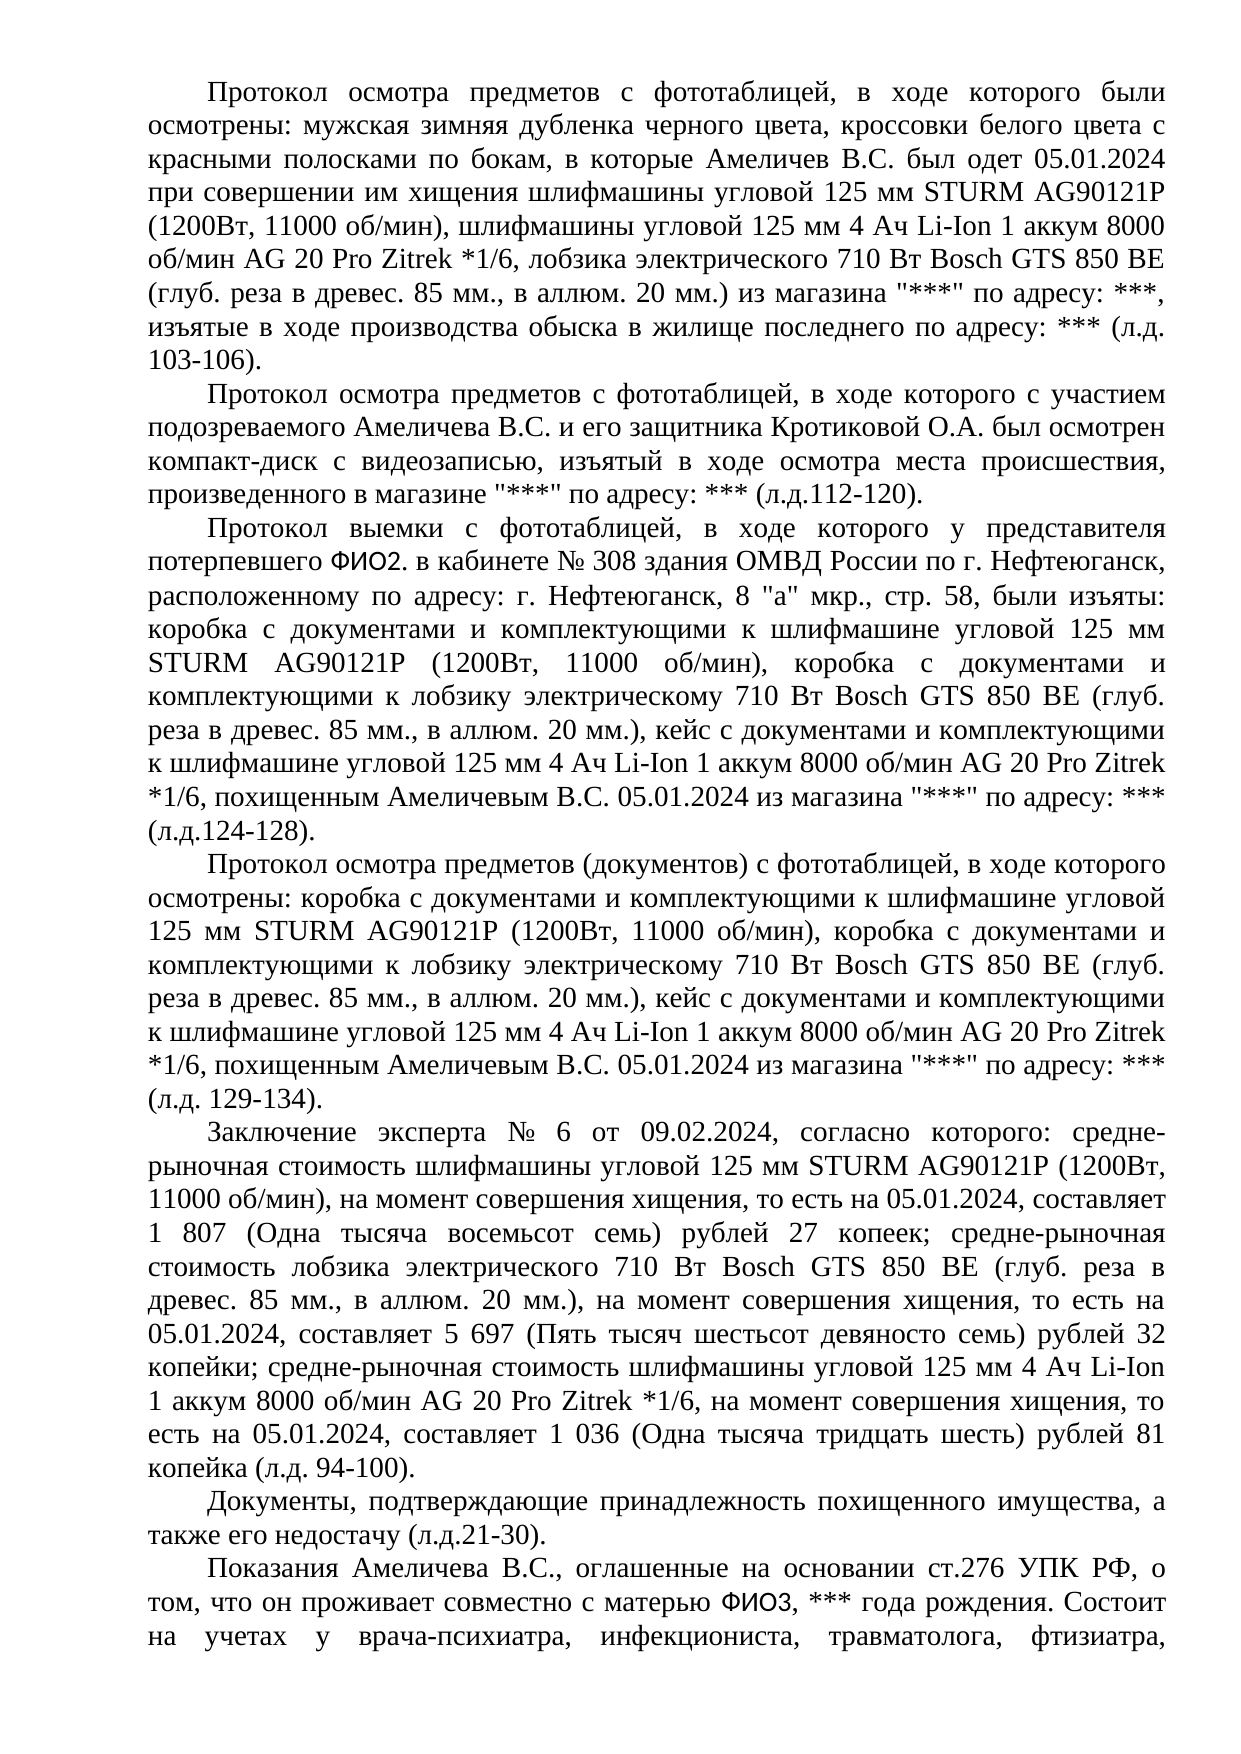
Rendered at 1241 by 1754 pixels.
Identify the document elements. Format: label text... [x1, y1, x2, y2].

text Протокол осмотра предметов с фототаблицей, в ходе которого с участием подозреваемого Амеличева В.С. и его защитника Кротиковой О.А. был осмотрен компакт-диск с видеозаписью, изъятый в ходе осмотра места происшествия, произведенного в магазине "***" по адресу: *** (л.д.112-120). [148, 376, 1167, 510]
text Протокол осмотра предметов (документов) с фототаблицей, в ходе которого осмотрены: коробка с документами и комплектующими к шлифмашине угловой 125 мм STURM AG90121P (1200Вт, 11000 об/мин), коробка с документами и комплектующими к лобзику электрическому 710 Вт Bosch GTS 850 BE (глуб. реза в древес. 85 мм., в аллюм. 20 мм.), кейс с документами и комплектующими к шлифмашине угловой 125 мм 4 Ач Li-Ion 1 аккум 8000 об/мин AG 20 Pro Zitrek *1/6, похищенным Амеличевым В.С. 05.01.2024 из магазина "***" по адресу: *** (л.д. 129-134). [148, 846, 1167, 1114]
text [148, 1551, 1167, 1652]
text Протокол осмотра предметов с фототаблицей, в ходе которого были осмотрены: мужская зимняя дубленка черного цвета, кроссовки белого цвета с красными полосками по бокам, в которые Амеличев В.С. был одет 05.01.2024 при совершении им хищения шлифмашины угловой 125 мм STURM AG90121P (1200Вт, 11000 об/мин), шлифмашины угловой 125 мм 4 Ач Li-Ion 1 аккум 8000 об/мин AG 20 Pro Zitrek *1/6, лобзика электрического 710 Вт Bosch GTS 850 BE (глуб. реза в древес. 85 мм., в аллюм. 20 мм.) из магазина "***" по адресу: ***, изъятые в ходе производства обыска в жилище последнего по адресу: *** (л.д. 103-106). [148, 74, 1167, 376]
text Документы, подтверждающие принадлежность похищенного имущества, а также его недостачу (л.д.21-30). [148, 1483, 1167, 1551]
text Протокол выемки с фототаблицей, в ходе которого у представителя потерпевшего ФИО2. в кабинете № 308 здания ОМВД России по г. Нефтеюганск, расположенному по адресу: г. Нефтеюганск, 8 "а" мкр., стр. 58, были изъяты: коробка с документами и комплектующими к шлифмашине угловой 125 мм STURM AG90121P (1200Вт, 11000 об/мин), коробка с документами и комплектующими к лобзику электрическому 710 Вт Bosch GTS 850 BE (глуб. реза в древес. 85 мм., в аллюм. 20 мм.), кейс с документами и комплектующими к шлифмашине угловой 125 мм 4 Ач Li-Ion 1 аккум 8000 об/мин AG 20 Pro Zitrek *1/6, похищенным Амеличевым В.С. 05.01.2024 из магазина "***" по адресу: *** (л.д.124-128). [148, 510, 1167, 846]
text Заключение эксперта № 6 от 09.02.2024, согласно которого: средне-рыночная стоимость шлифмашины угловой 125 мм STURM AG90121P (1200Вт, 11000 об/мин), на момент совершения хищения, то есть на 05.01.2024, составляет 1 807 (Одна тысяча восемьсот семь) рублей 27 копеек; средне-рыночная стоимость лобзика электрического 710 Вт Bosch GTS 850 BE (глуб. реза в древес. 85 мм., в аллюм. 20 мм.), на момент совершения хищения, то есть на 05.01.2024, составляет 5 697 (Пять тысяч шестьсот девяносто семь) рублей 32 копейки; средне-рыночная стоимость шлифмашины угловой 125 мм 4 Ач Li-Ion 1 аккум 8000 об/мин AG 20 Pro Zitrek *1/6, на момент совершения хищения, то есть на 05.01.2024, составляет 1 036 (Одна тысяча тридцать шесть) рублей 81 копейка (л.д. 94-100). [148, 1114, 1167, 1483]
